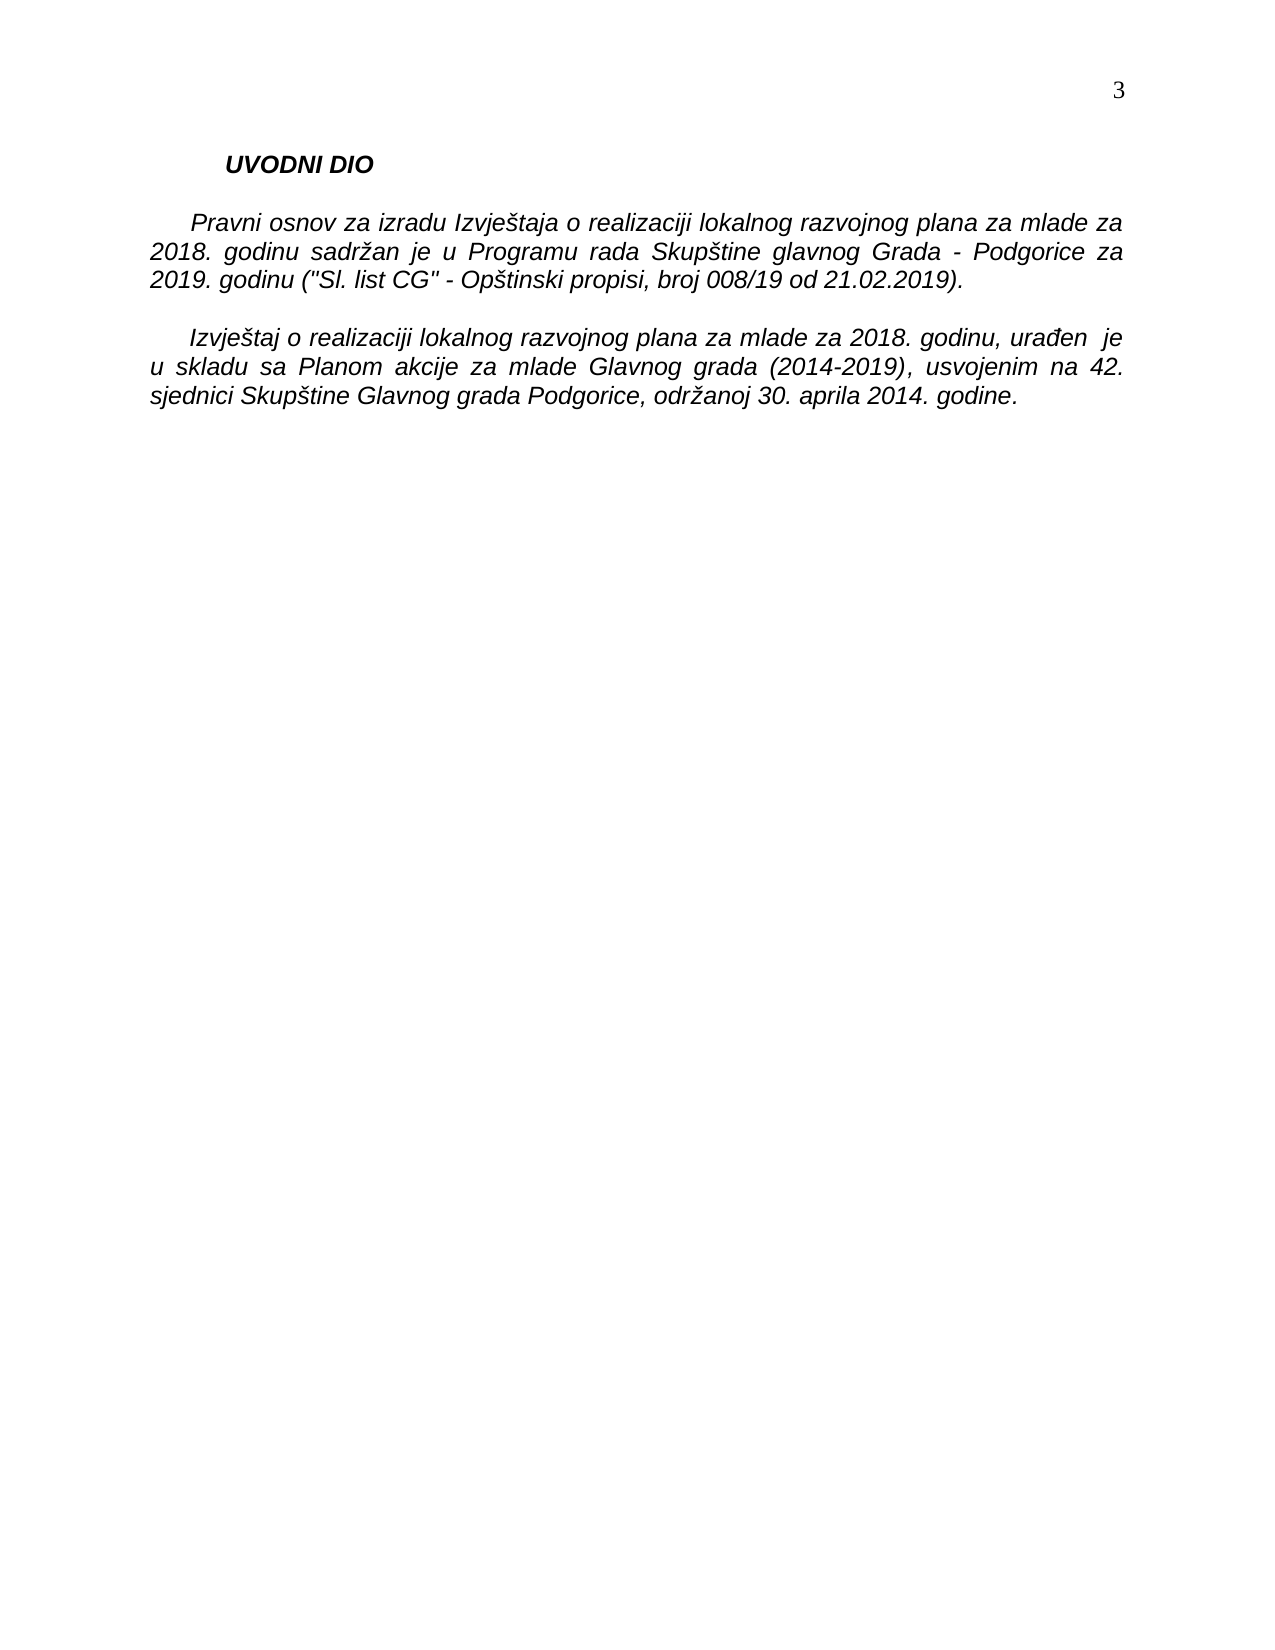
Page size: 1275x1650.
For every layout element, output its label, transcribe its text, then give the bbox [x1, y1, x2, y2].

subtitle UVODNI DIO [150, 150, 1125, 179]
subtitle Izvještaj o realizaciji lokalnog razvojnog plana za mlade za 2018. godinu, urađen je u skladu sa Planom akcije za mlade Glavnog grada (2014-2019), usvojenim na 42. sjednici Skupštine Glavnog grada Podgorice, održanoj 30. aprila 2014. godine. [150, 323, 1125, 409]
subtitle Pravni osnov za izradu Izvještaja o realizaciji lokalnog razvojnog plana za mlade za 2018. godinu sadržan je u Programu rada Skupštine glavnog Grada - Podgorice za 2019. godinu ("Sl. list CG" - Opštinski propisi, broj 008/19 od 21.02.2019). [150, 208, 1125, 294]
